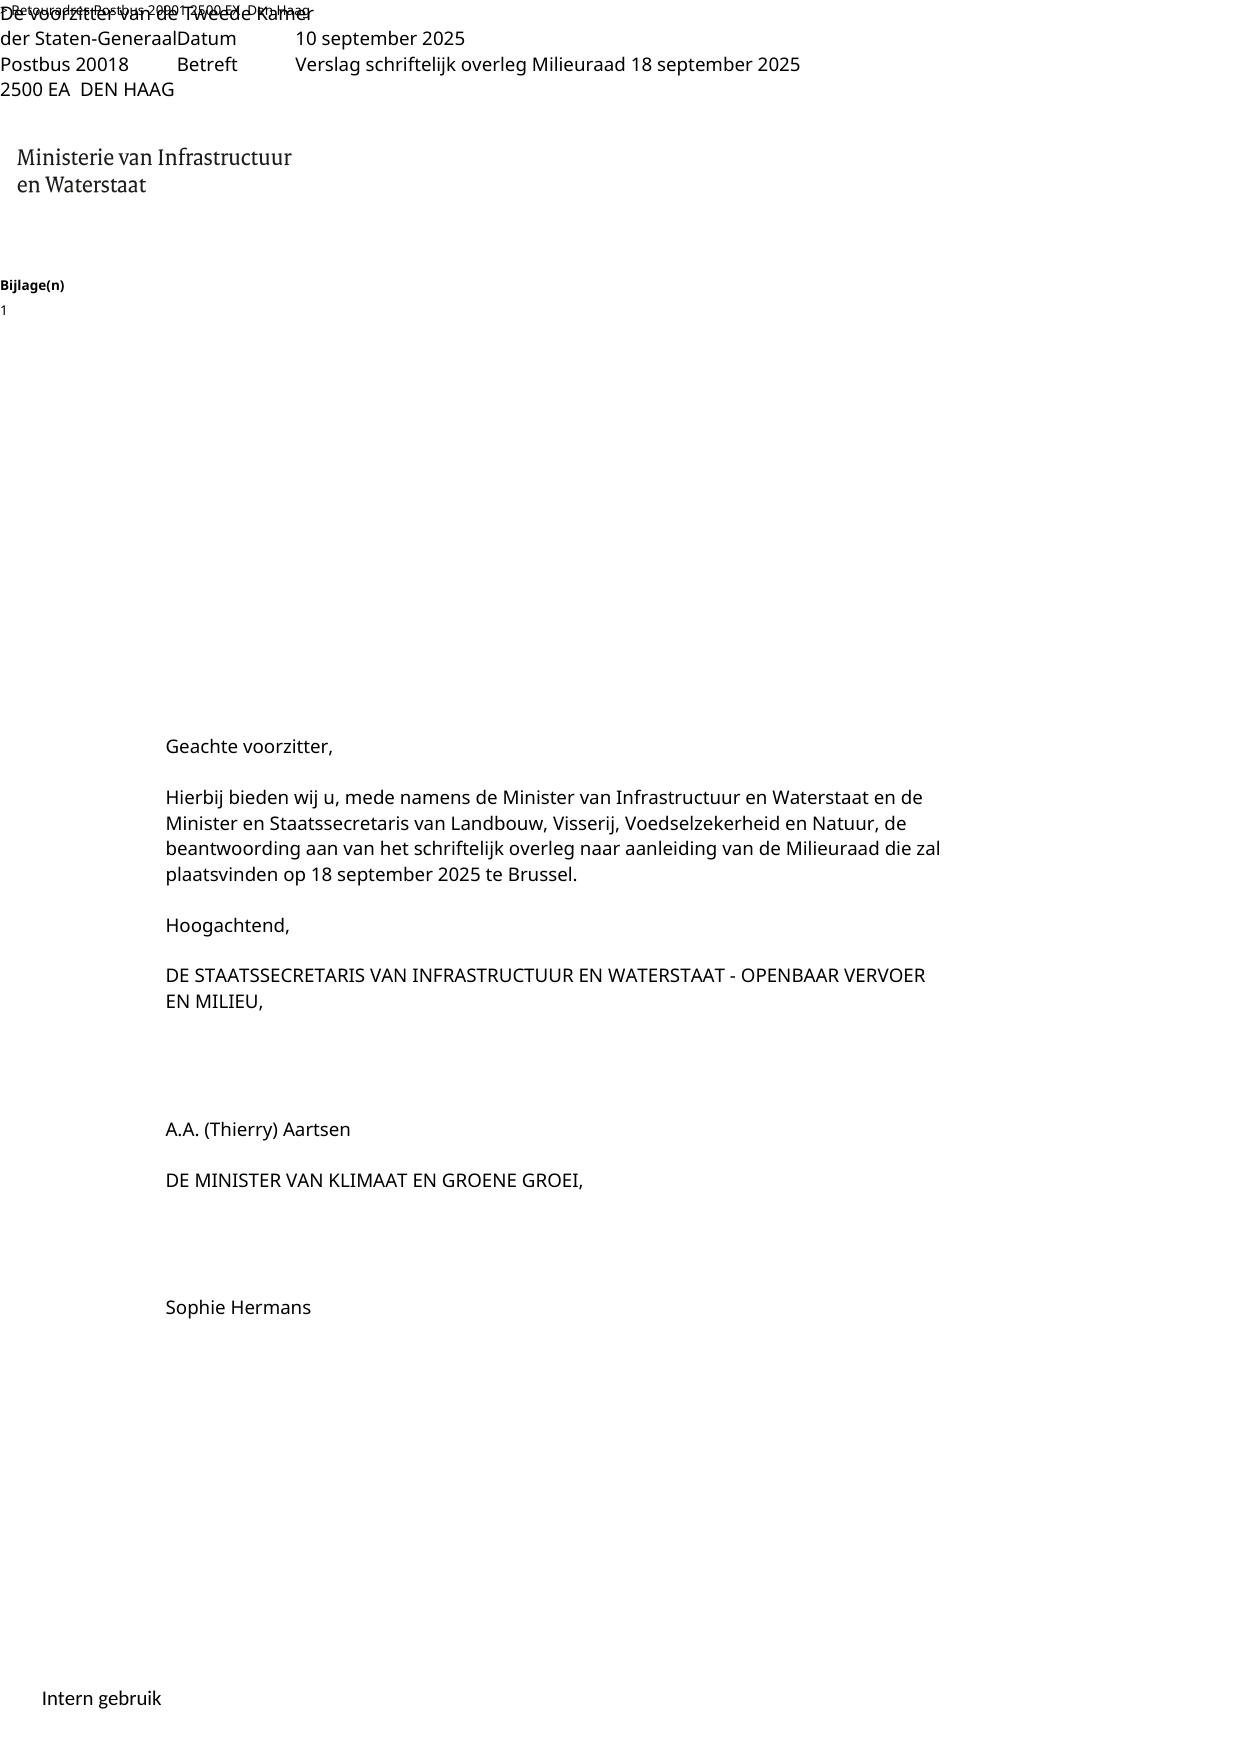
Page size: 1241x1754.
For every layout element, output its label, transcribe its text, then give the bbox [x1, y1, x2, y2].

text DE MINISTER VAN KLIMAAT EN GROENE GROEI, [165, 1167, 951, 1192]
text Hoogachtend, [165, 912, 951, 937]
text Geachte voorzitter, [165, 734, 951, 759]
text Hierbij bieden wij u, mede namens de Minister van Infrastructuur en Waterstaat en de Minister en Staatssecretaris van Landbouw, Visserij, Voedselzekerheid en Natuur, de beantwoording aan van het schriftelijk overleg naar aanleiding van de Milieuraad die zal plaatsvinden op 18 september 2025 te Brussel. [165, 785, 951, 887]
text DE STAATSSECRETARIS VAN INFRASTRUCTUUR EN WATERSTAAT - OPENBAAR VERVOER EN MILIEU, [165, 963, 951, 1014]
text A.A. (Thierry) Aartsen [165, 1116, 951, 1141]
text Sophie Hermans [165, 1294, 951, 1320]
picture [0, 0, 384, 260]
